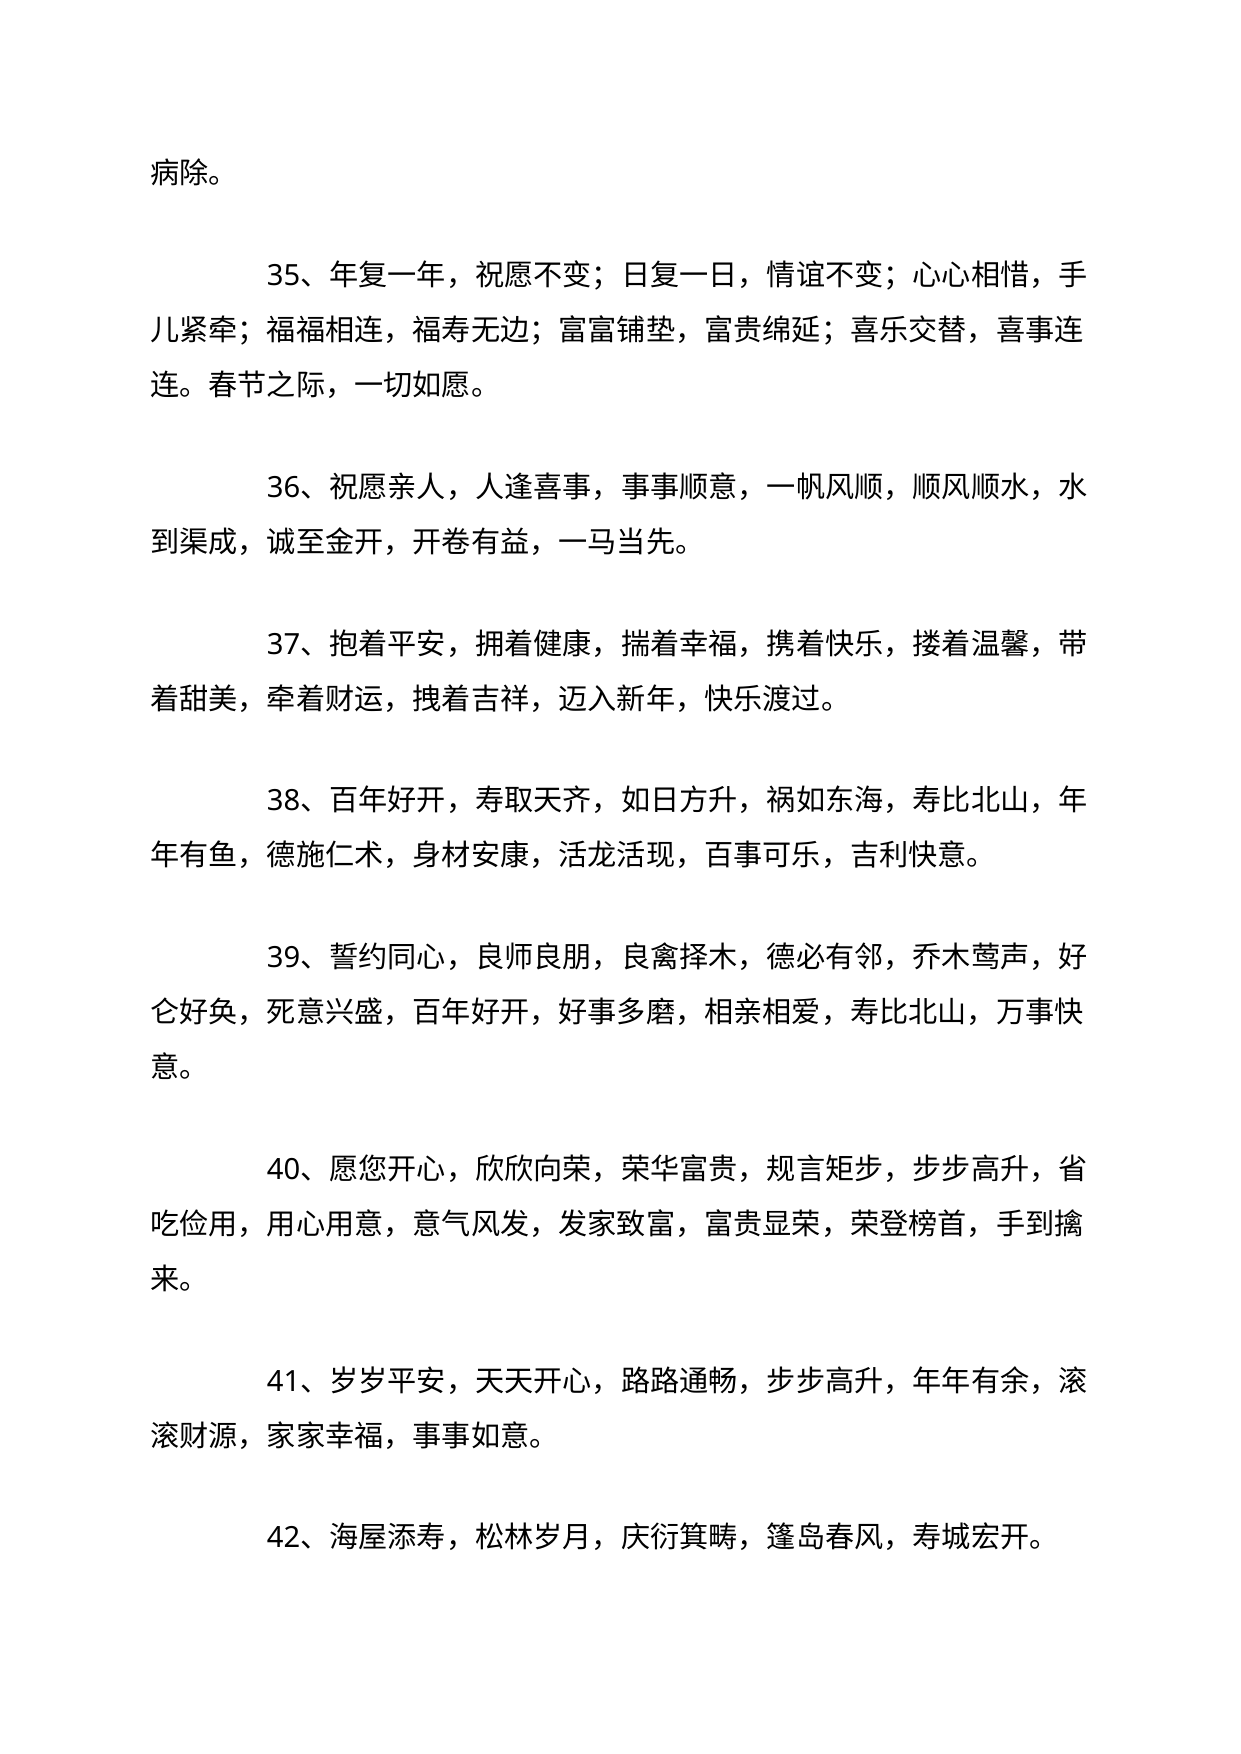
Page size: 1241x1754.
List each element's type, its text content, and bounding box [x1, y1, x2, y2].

text 36、祝愿亲人，人逢喜事，事事顺意，一帆风顺，顺风顺水，水到渠成，诚至金开，开卷有益，一马当先。 [150, 463, 1090, 561]
text 37、抱着平安，拥着健康，揣着幸福，携着快乐，搂着温馨，带着甜美，牵着财运，拽着吉祥，迈入新年，快乐渡过。 [150, 620, 1090, 717]
text 38、百年好开，寿取天齐，如日方升，祸如东海，寿比北山，年年有鱼，德施仁术，身材安康，活龙活现，百事可乐，吉利快意。 [150, 777, 1090, 874]
text 42、海屋添寿，松林岁月，庆衍箕畴，篷岛春风，寿城宏开。 [150, 1514, 1090, 1556]
text 41、岁岁平安，天天开心，路路通畅，步步高升，年年有余，滚滚财源，家家幸福，事事如意。 [150, 1357, 1090, 1454]
text 35、年复一年，祝愿不变；日复一日，情谊不变；心心相惜，手儿紧牵；福福相连，福寿无边；富富铺垫，富贵绵延；喜乐交替，喜事连连。春节之际，一切如愿。 [150, 252, 1090, 404]
text 39、誓约同心，良师良朋，良禽择木，德必有邻，乔木莺声，好仑好奂，死意兴盛，百年好开，好事多磨，相亲相爱，寿比北山，万事快意。 [150, 934, 1090, 1086]
text 40、愿您开心，欣欣向荣，荣华富贵，规言矩步，步步高升，省吃俭用，用心用意，意气风发，发家致富，富贵显荣，荣登榜首，手到擒来。 [150, 1145, 1090, 1298]
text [150, 150, 1090, 192]
